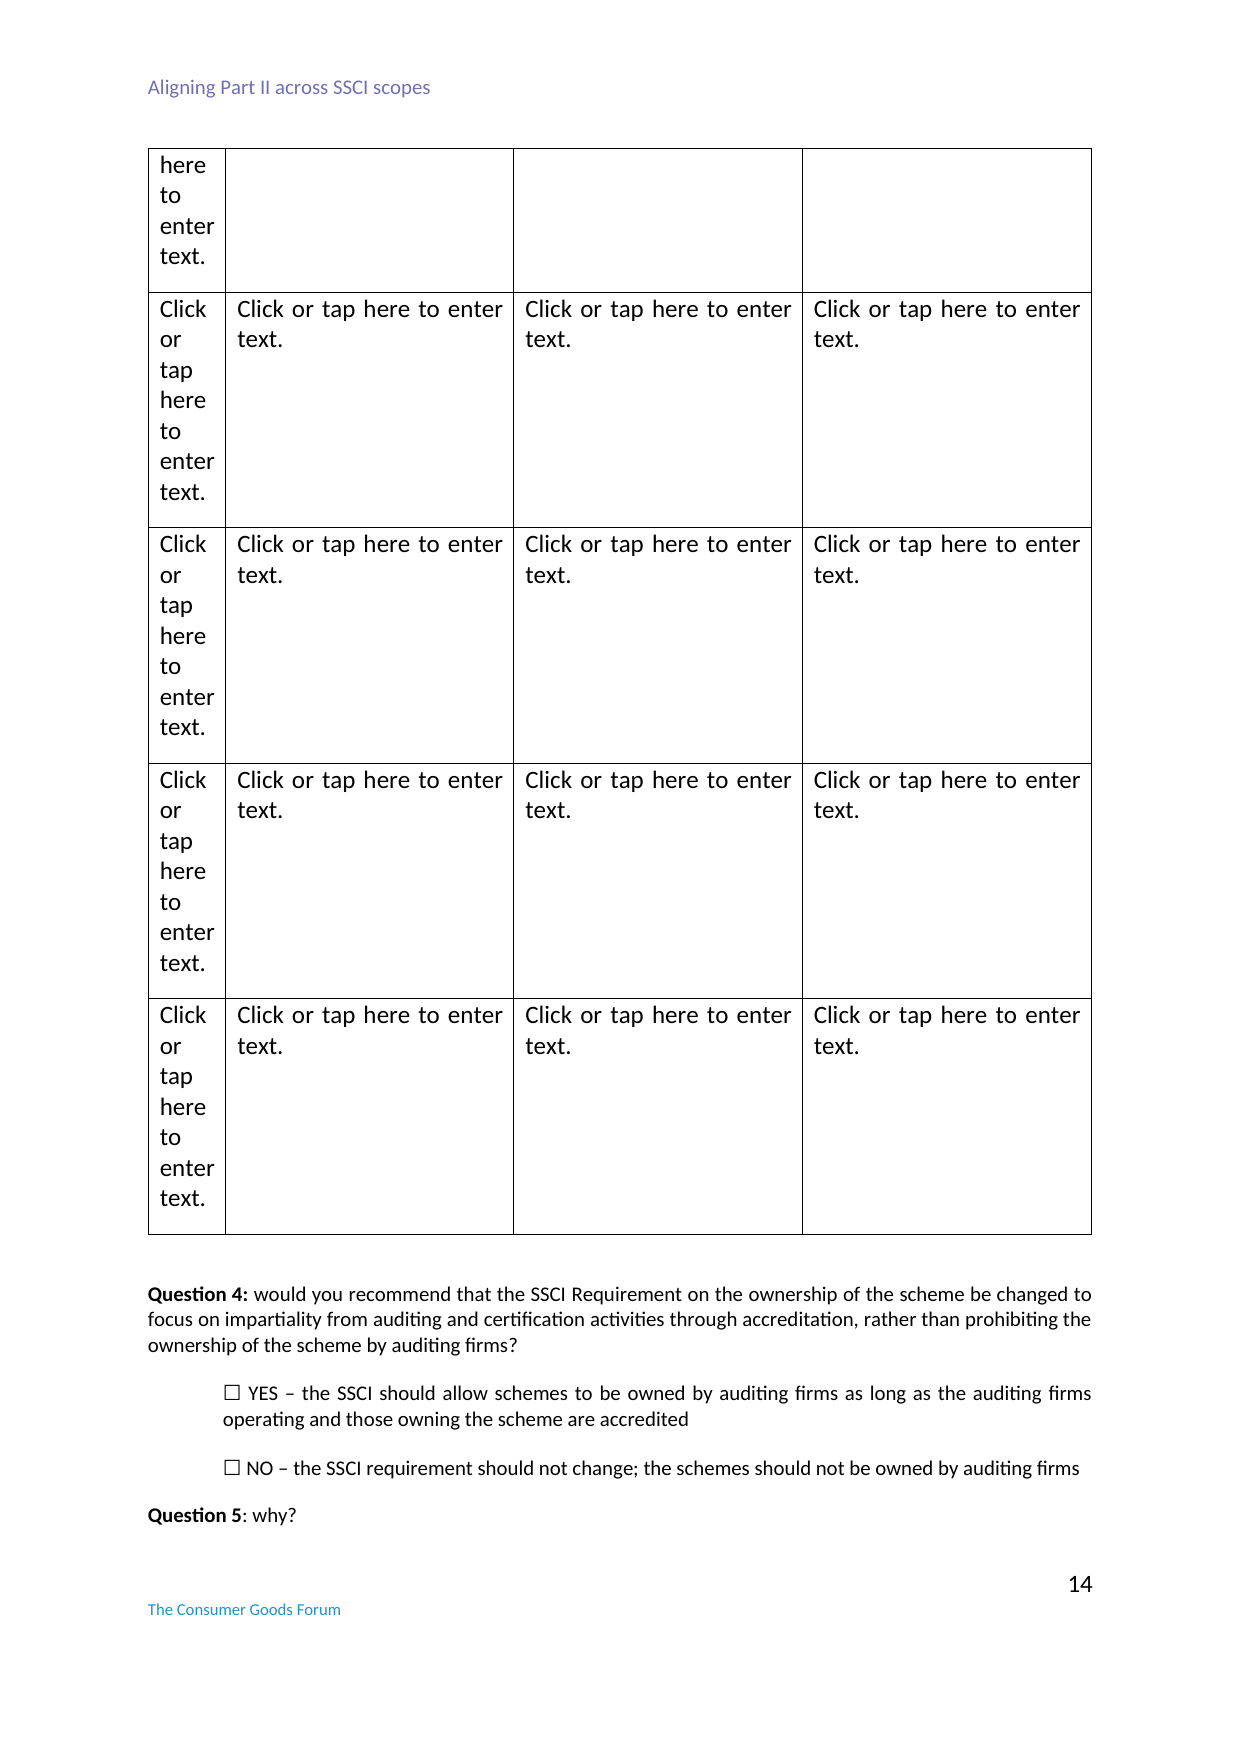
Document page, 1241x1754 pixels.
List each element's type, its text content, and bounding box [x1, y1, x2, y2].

text YES – the SSCI should allow schemes to be owned by auditing firms as long as the auditing firms operating and those owning the scheme are accredited [223, 1378, 1093, 1432]
text Question 5: why? [148, 1502, 1093, 1527]
text NO – the SSCI requirement should not change; the schemes should not be owned by auditing firms [223, 1453, 1093, 1481]
text Question 4: would you recommend that the SSCI Requirement on the ownership of the scheme be changed to focus on impartiality from auditing and certification activities through accreditation, rather than prohibiting the ownership of the scheme by auditing firms? [148, 1281, 1093, 1357]
